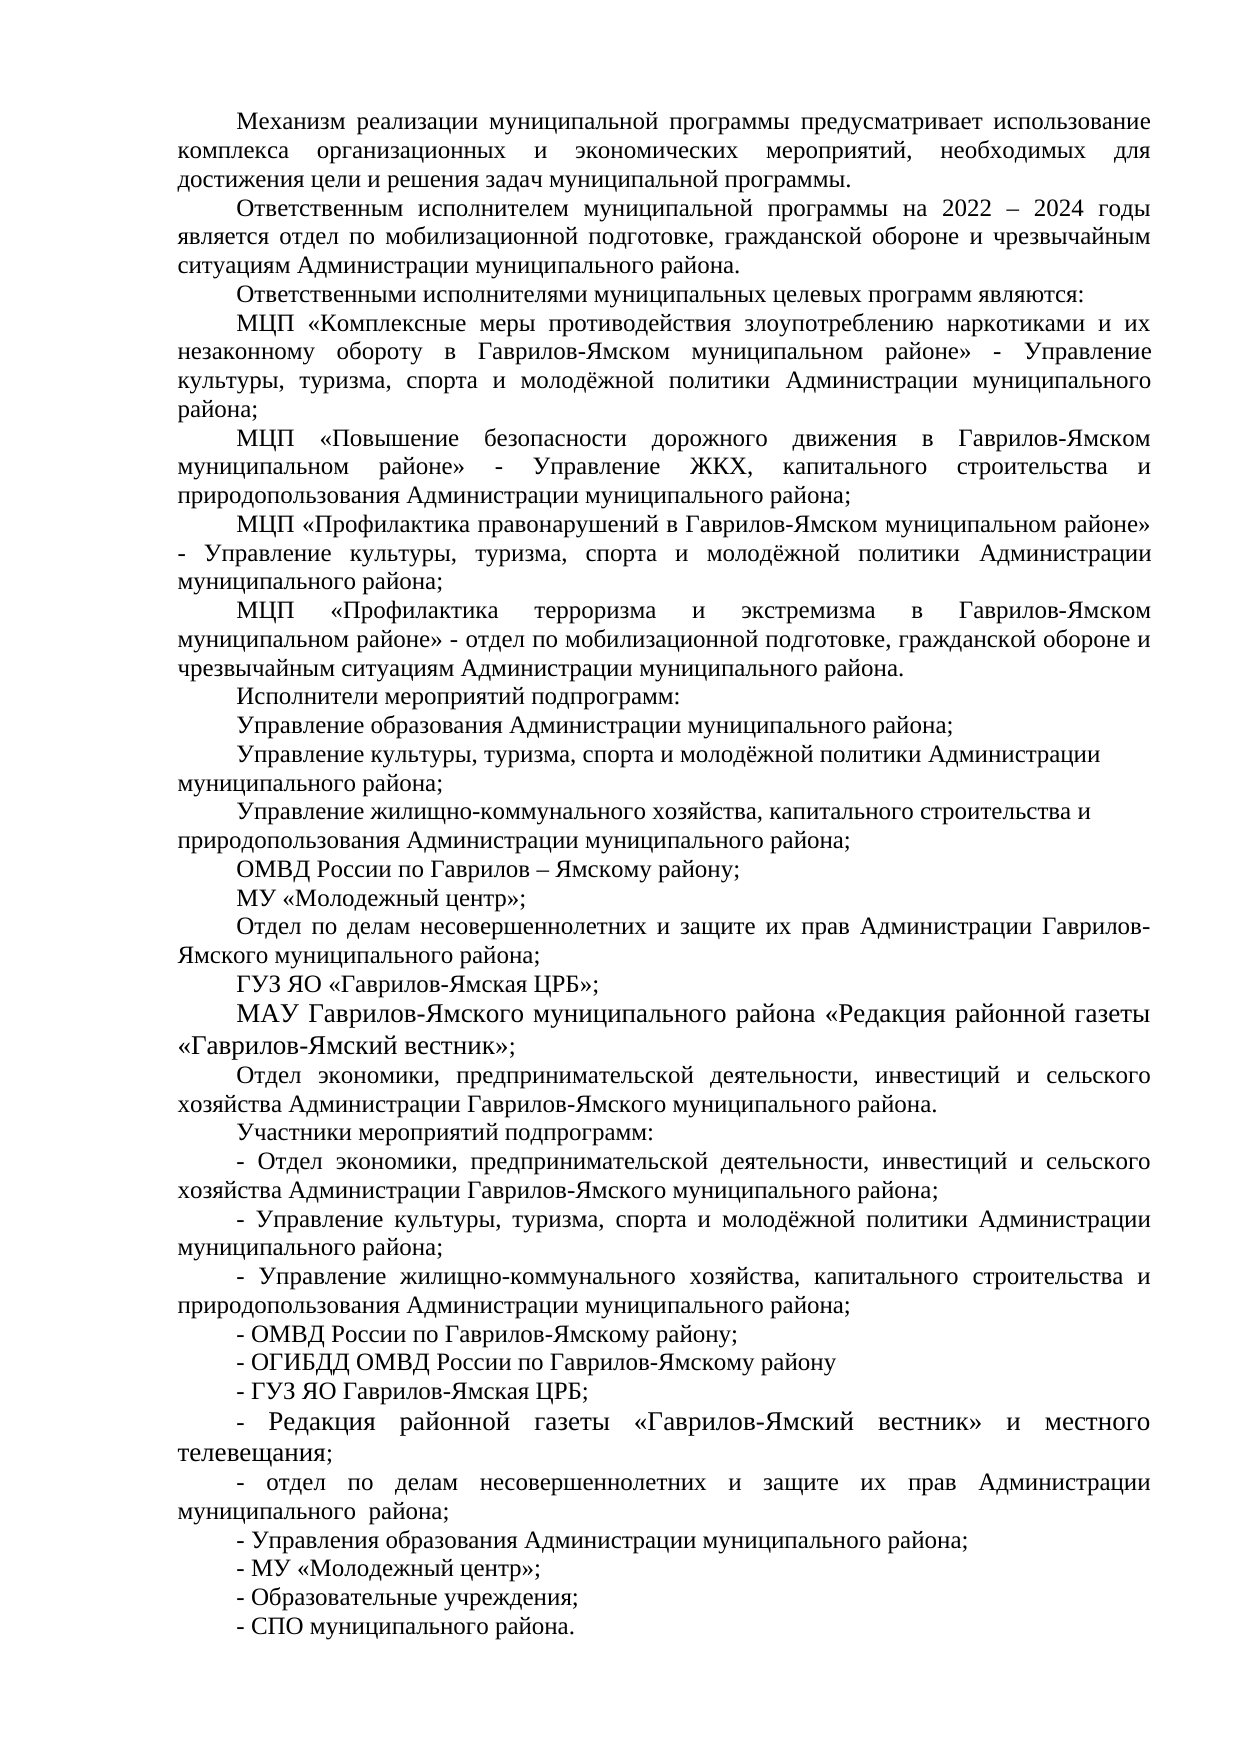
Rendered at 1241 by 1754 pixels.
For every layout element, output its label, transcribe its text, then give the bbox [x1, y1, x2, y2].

text МЦП «Профилактика терроризма и экстремизма в Гаврилов-Ямском муниципальном районе» - отдел по мобилизационной подготовке, гражданской обороне и чрезвычайным ситуациям Администрации муниципального района. [177, 595, 1152, 681]
text Отдел по делам несовершеннолетних и защите их прав Администрации Гаврилов-Ямского муниципального района; [177, 911, 1152, 969]
text Отдел экономики, предпринимательской деятельности, инвестиций и сельского хозяйства Администрации Гаврилов-Ямского муниципального района. [177, 1060, 1152, 1117]
text - ГУЗ ЯО Гаврилов-Ямская ЦРБ; [177, 1376, 1152, 1405]
text МЦП «Комплексные меры противодействия злоупотреблению наркотиками и их незаконному обороту в Гаврилов-Ямском муниципальном районе» - Управление культуры, туризма, спорта и молодёжной политики Администрации муниципального района; [177, 308, 1152, 423]
text - СПО муниципального района. [177, 1611, 1152, 1640]
text ОМВД России по Гаврилов – Ямскому району; [177, 854, 1152, 883]
text - отдел по делам несовершеннолетних и защите их прав Администрации муниципального района; [177, 1467, 1152, 1525]
text - ОГИБДД ОМВД России по Гаврилов-Ямскому району [177, 1347, 1152, 1376]
text Управление образования Администрации муниципального района; [177, 710, 1152, 739]
text - Отдел экономики, предпринимательской деятельности, инвестиций и сельского хозяйства Администрации Гаврилов-Ямского муниципального района; [177, 1146, 1152, 1204]
text Исполнители мероприятий подпрограмм: [177, 681, 1152, 710]
text ГУЗ ЯО «Гаврилов-Ямская ЦРБ»; [177, 969, 1152, 998]
text - Редакция районной газеты «Гаврилов-Ямский вестник» и местного телевещания; [177, 1405, 1152, 1467]
text Управление жилищно-коммунального хозяйства, капитального строительства и природопользования Администрации муниципального района; [177, 796, 1152, 854]
text - МУ «Молодежный центр»; [177, 1553, 1152, 1582]
text - Управление культуры, туризма, спорта и молодёжной политики Администрации муниципального района; [177, 1204, 1152, 1261]
text МАУ Гаврилов-Ямского муниципального района «Редакция районной газеты «Гаврилов-Ямский вестник»; [177, 998, 1152, 1060]
text - Управления образования Администрации муниципального района; [177, 1525, 1152, 1553]
text Ответственным исполнителем муниципальной программы на 2022 – 2024 годы является отдел по мобилизационной подготовке, гражданской обороне и чрезвычайным ситуациям Администрации муниципального района. [177, 193, 1152, 279]
text - Управление жилищно-коммунального хозяйства, капитального строительства и природопользования Администрации муниципального района; [177, 1261, 1152, 1319]
text МЦП «Повышение безопасности дорожного движения в Гаврилов-Ямском муниципальном районе» - Управление ЖКХ, капитального строительства и природопользования Администрации муниципального района; [177, 423, 1152, 509]
text Ответственными исполнителями муниципальных целевых программ являются: [177, 279, 1152, 308]
text Механизм реализации муниципальной программы предусматривает использование комплекса организационных и экономических мероприятий, необходимых для достижения цели и решения задач муниципальной программы. [177, 106, 1152, 193]
text - Образовательные учреждения; [177, 1582, 1152, 1611]
text Управление культуры, туризма, спорта и молодёжной политики Администрации муниципального района; [177, 739, 1152, 796]
text МЦП «Профилактика правонарушений в Гаврилов-Ямском муниципальном районе» - Управление культуры, туризма, спорта и молодёжной политики Администрации муниципального района; [177, 509, 1152, 595]
text Участники мероприятий подпрограмм: [177, 1117, 1152, 1146]
text МУ «Молодежный центр»; [177, 883, 1152, 911]
text - ОМВД России по Гаврилов-Ямскому району; [177, 1319, 1152, 1347]
